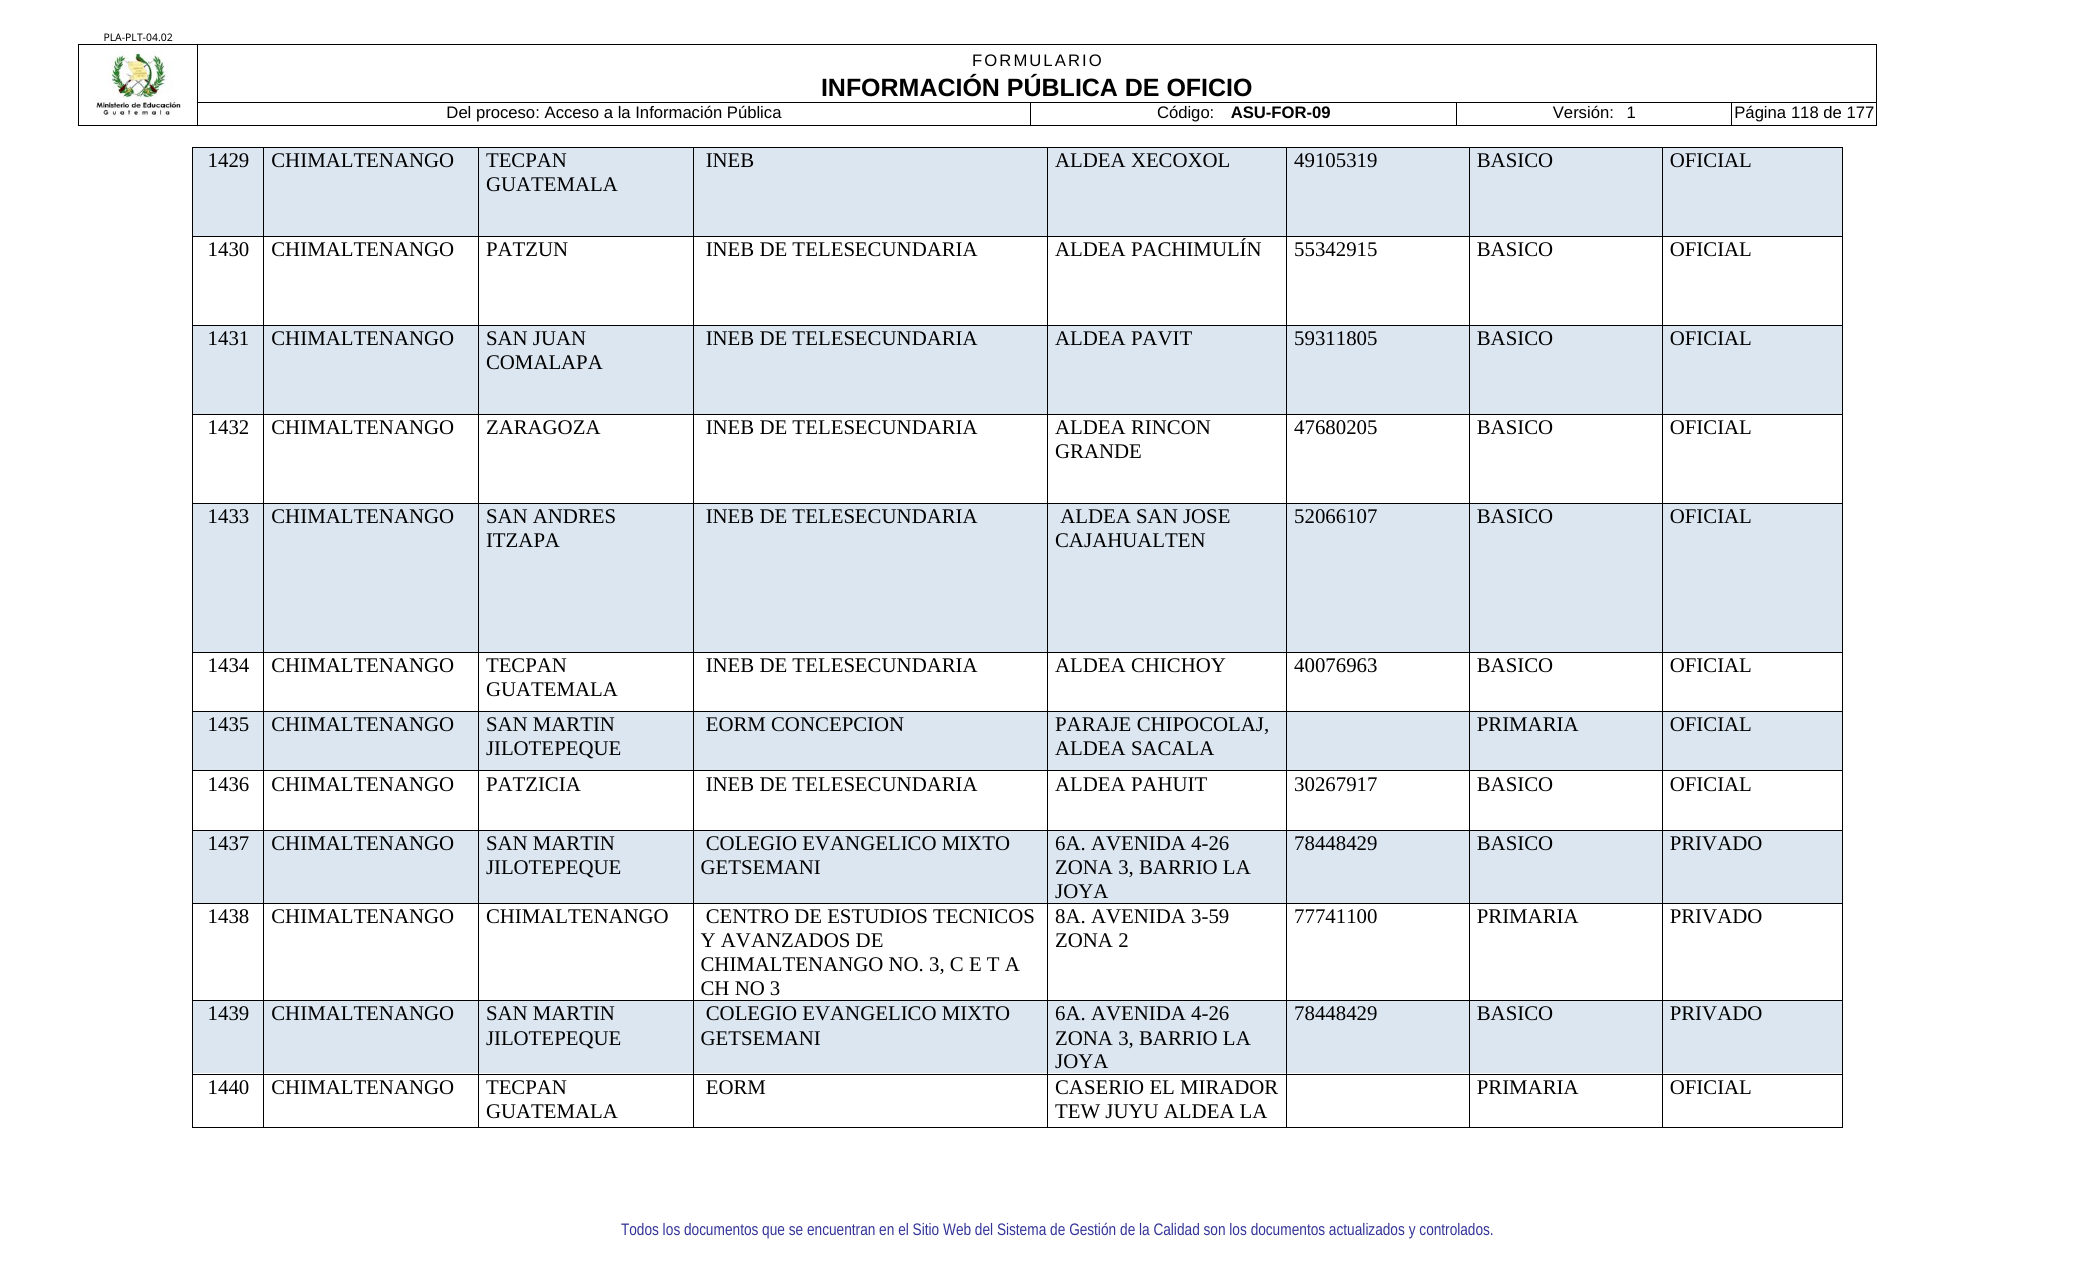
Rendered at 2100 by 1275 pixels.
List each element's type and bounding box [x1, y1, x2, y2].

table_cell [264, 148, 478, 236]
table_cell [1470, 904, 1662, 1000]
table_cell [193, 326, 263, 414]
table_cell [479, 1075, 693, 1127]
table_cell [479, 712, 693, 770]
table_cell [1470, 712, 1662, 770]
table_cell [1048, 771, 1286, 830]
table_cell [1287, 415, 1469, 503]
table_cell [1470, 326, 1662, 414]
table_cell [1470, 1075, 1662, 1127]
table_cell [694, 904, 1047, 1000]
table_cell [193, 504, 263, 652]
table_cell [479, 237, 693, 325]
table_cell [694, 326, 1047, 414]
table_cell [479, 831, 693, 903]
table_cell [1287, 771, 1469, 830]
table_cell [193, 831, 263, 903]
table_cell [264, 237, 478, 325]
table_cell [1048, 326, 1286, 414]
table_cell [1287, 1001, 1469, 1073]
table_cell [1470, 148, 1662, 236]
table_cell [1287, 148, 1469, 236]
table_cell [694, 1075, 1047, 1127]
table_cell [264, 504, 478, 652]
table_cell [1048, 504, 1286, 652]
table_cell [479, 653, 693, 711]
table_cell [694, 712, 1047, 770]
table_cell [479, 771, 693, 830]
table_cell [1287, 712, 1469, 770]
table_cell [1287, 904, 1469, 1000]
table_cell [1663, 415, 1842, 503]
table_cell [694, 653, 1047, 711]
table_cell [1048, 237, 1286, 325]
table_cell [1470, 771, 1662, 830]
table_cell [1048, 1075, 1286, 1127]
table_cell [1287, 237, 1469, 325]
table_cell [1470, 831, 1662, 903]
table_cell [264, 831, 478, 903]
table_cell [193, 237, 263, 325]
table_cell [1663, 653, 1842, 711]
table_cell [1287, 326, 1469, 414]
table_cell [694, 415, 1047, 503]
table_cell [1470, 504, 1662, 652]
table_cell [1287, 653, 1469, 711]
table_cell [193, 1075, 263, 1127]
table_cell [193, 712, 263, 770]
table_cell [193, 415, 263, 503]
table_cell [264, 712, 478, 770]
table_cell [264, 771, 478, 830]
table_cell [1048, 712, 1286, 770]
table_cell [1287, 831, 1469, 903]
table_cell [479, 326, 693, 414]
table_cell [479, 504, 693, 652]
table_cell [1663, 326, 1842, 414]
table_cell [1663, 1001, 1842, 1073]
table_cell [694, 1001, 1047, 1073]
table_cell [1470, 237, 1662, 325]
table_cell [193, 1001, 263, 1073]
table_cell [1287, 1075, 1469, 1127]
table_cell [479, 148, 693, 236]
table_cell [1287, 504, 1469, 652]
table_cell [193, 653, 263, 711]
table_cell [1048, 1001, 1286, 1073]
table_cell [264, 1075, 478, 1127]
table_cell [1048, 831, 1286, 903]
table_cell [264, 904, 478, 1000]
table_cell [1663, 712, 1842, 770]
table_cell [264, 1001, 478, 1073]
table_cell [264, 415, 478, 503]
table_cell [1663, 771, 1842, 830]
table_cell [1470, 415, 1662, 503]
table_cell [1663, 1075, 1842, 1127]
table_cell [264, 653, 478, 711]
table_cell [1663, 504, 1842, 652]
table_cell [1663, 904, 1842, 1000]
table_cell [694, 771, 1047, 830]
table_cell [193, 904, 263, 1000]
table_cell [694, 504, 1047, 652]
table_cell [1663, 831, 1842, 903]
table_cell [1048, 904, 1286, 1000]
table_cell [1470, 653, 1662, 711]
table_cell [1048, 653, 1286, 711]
picture [95, 51, 181, 117]
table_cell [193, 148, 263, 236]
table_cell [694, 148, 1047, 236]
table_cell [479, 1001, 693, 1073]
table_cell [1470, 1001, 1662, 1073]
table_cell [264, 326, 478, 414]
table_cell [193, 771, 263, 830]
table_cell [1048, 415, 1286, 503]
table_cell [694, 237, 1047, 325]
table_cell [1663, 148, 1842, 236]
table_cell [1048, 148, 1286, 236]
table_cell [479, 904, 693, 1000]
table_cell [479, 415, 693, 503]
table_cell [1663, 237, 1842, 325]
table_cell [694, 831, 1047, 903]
